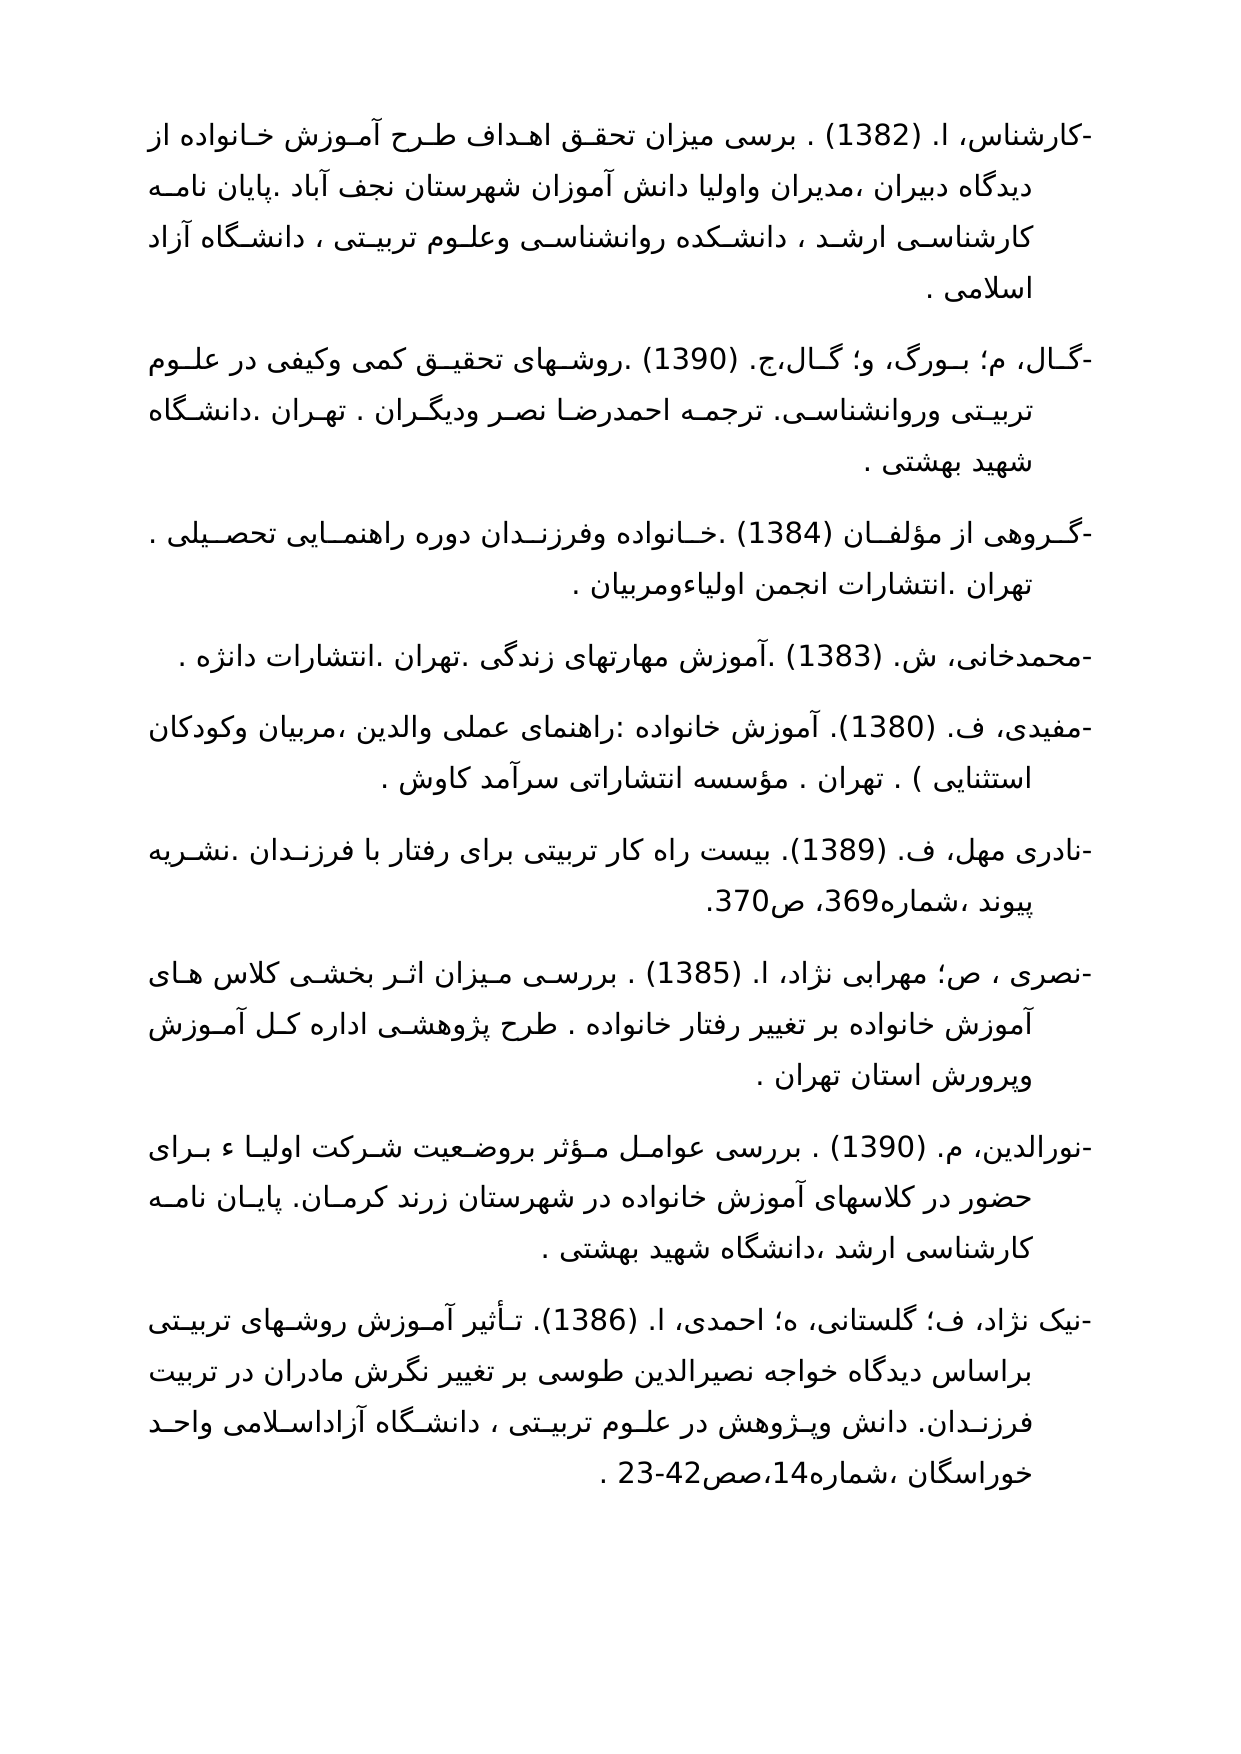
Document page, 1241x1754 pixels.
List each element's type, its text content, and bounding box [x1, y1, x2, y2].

text -نادری مهل، ف. (1389). بیست راه کار تربیتی برای رفتار با فرزندان .نشریه پیوند ،شماره369، ص370. [148, 833, 1092, 918]
text -کارشناس، ا. (1382) . برسی میزان تحقق اهداف طرح آموزش خانواده از دیدگاه دبیران ،مدیران واولیا دانش آموزان شهرستان نجف آباد .پایان نامه کارشناسی ارشد ، دانشکده روانشناسی وعلوم تربیتی ، دانشگاه آزاد اسلامی . [148, 118, 1092, 305]
text -نورالدین، م. (1390) . بررسی عوامل مؤثر بروضعیت شرکت اولیا ء برای حضور در کلاسهای آموزش خانواده در شهرستان زرند کرمان. پایان نامه کارشناسی ارشد ،دانشگاه شهید بهشتی . [148, 1130, 1092, 1266]
text -نصری ، ص؛ مهرابی نژاد، ا. (1385) . بررسی میزان اثر بخشی کلاس های آموزش خانواده بر تغییر رفتار خانواده . طرح پژوهشی اداره کل آموزش وپرورش استان تهران . [148, 956, 1092, 1092]
text -گروهی از مؤلفان (1384) .خانواده وفرزندان دوره راهنمایی تحصیلی . تهران .انتشارات انجمن اولیاءومربیان . [148, 516, 1092, 601]
text -محمدخانی، ش. (1383) .آموزش مهارتهای زندگی .تهران .انتشارات دانژه . [148, 639, 1092, 673]
text -نیک نژاد، ف؛ گلستانی، ه؛ احمدی، ا. (1386). تأثیر آموزش روشهای تربیتی براساس دیدگاه خواجه نصیرالدین طوسی بر تغییر نگرش مادران در تربیت فرزندان. دانش وپژوهش در علوم تربیتی ، دانشگاه آزاداسلامی واحد خوراسگان ،شماره14،صص42-23 . [148, 1303, 1092, 1490]
text -مفیدی، ف. (1380). آموزش خانواده :راهنمای عملی والدین ،مربیان وکودکان استثنایی ) . تهران . مؤسسه انتشاراتی سرآمد کاوش . [148, 711, 1092, 796]
text -گال، م؛ بورگ، و؛ گال،ج. (1390) .روشهای تحقیق کمی وکیفی در علوم تربیتی وروانشناسی. ترجمه احمدرضا نصر ودیگران . تهران .دانشگاه شهید بهشتی . [148, 343, 1092, 478]
